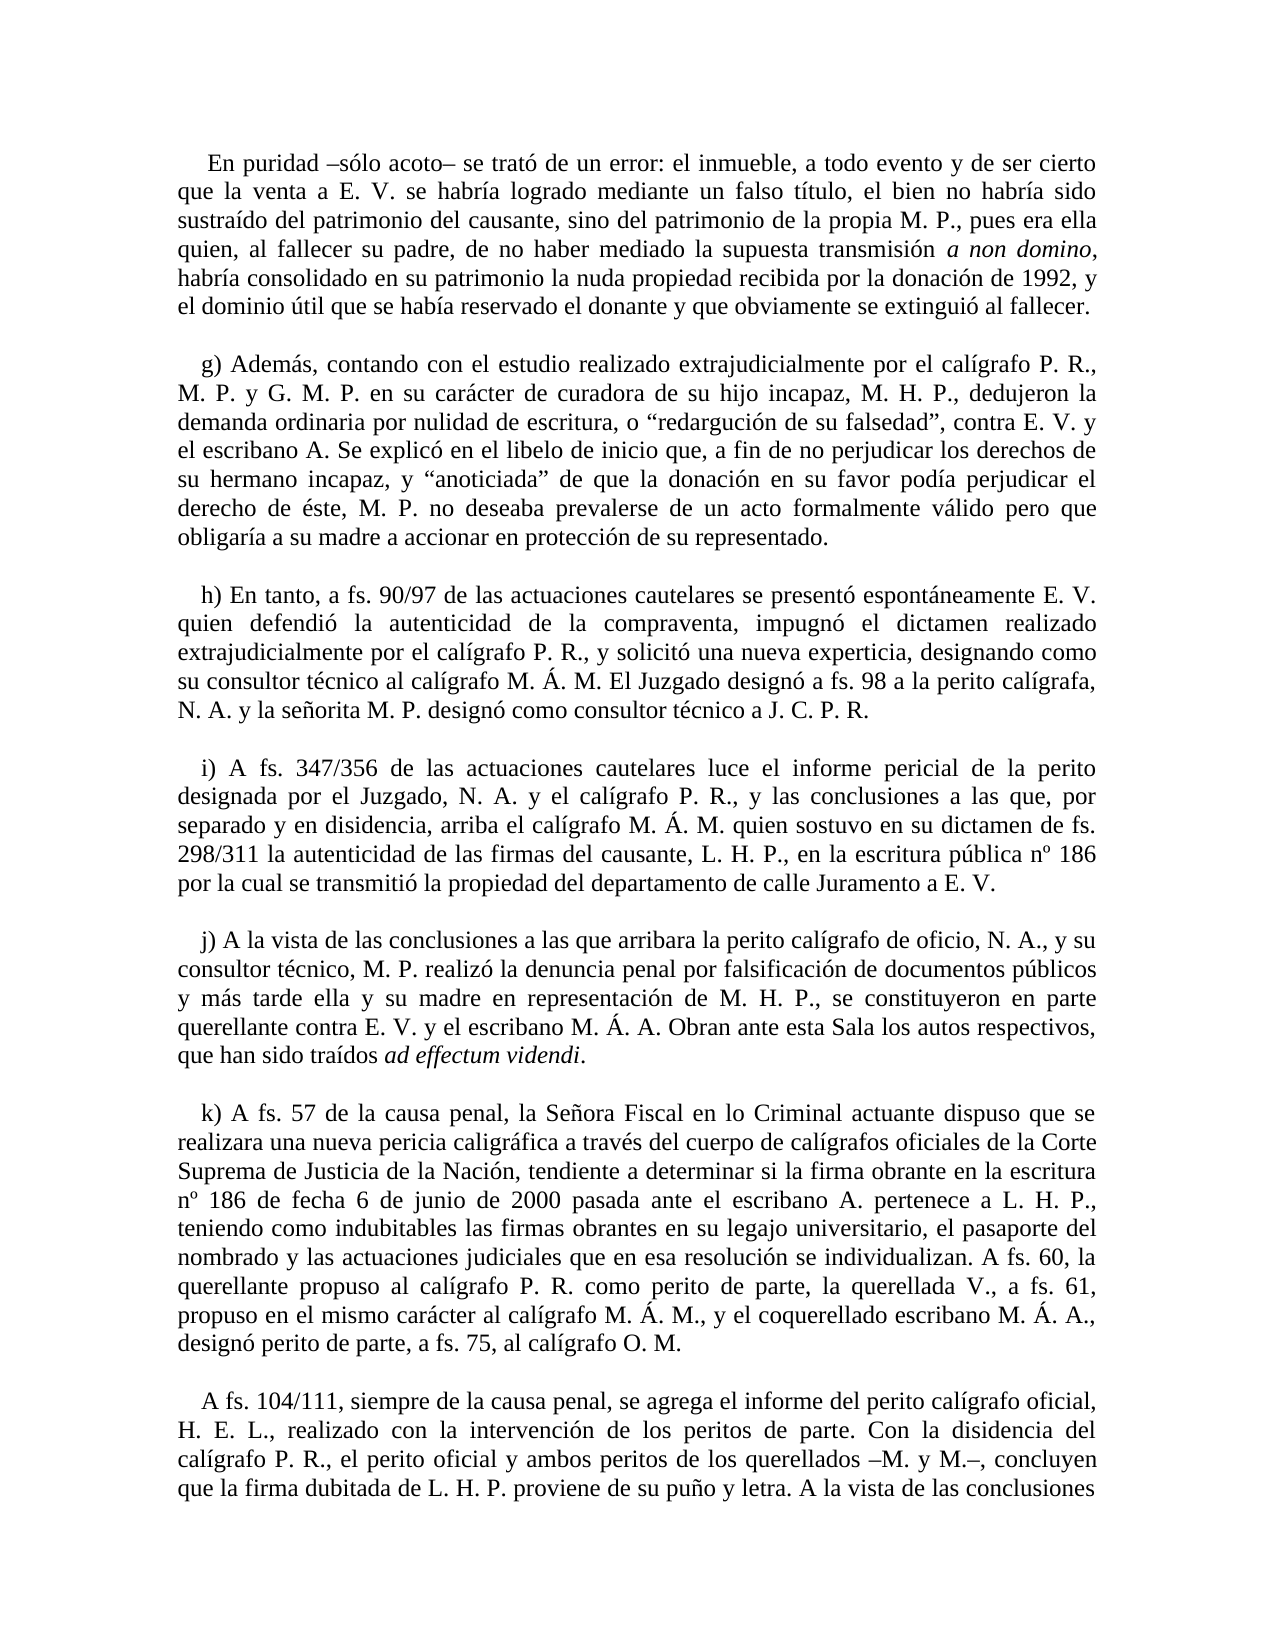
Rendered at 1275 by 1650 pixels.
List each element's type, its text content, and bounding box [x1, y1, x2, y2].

text k) A fs. 57 de la causa penal, la Señora Fiscal en lo Criminal actuante dispuso que se realizara una nueva pericia caligráfica a través del cuerpo de calígrafos oficiales de la Corte Suprema de Justicia de la Nación, tendiente a determinar si la firma obrante en la escritura nº 186 de fecha 6 de junio de 2000 pasada ante el escribano A. pertenece a L. H. P., teniendo como indubitables las firmas obrantes en su legajo universitario, el pasaporte del nombrado y las actuaciones judiciales que en esa resolución se individualizan. A fs. 60, la querellante propuso al calígrafo P. R. como perito de parte, la querellada V., a fs. 61, propuso en el mismo carácter al calígrafo M. Á. M., y el coquerellado escribano M. Á. A., designó perito de parte, a fs. 75, al calígrafo O. M. [177, 1098, 1098, 1357]
text g) Además, contando con el estudio realizado extrajudicialmente por el calígrafo P. R., M. P. y G. M. P. en su carácter de curadora de su hijo incapaz, M. H. P., dedujeron la demanda ordinaria por nulidad de escritura, o “redargución de su falsedad”, contra E. V. y el escribano A. Se explicó en el libelo de inicio que, a fin de no perjudicar los derechos de su hermano incapaz, y “anoticiada” de que la donación en su favor podía perjudicar el derecho de éste, M. P. no deseaba prevalerse de un acto formalmente válido pero que obligaría a su madre a accionar en protección de su representado. [177, 349, 1098, 551]
text j) A la vista de las conclusiones a las que arribara la perito calígrafo de oficio, N. A., y su consultor técnico, M. P. realizó la denuncia penal por falsificación de documentos públicos y más tarde ella y su madre en representación de M. H. P., se constituyeron en parte querellante contra E. V. y el escribano M. Á. A. Obran ante esta Sala los autos respectivos, que han sido traídos ad effectum videndi. [177, 926, 1098, 1069]
text h) En tanto, a fs. 90/97 de las actuaciones cautelares se presentó espontáneamente E. V. quien defendió la autenticidad de la compraventa, impugnó el dictamen realizado extrajudicialmente por el calígrafo P. R., y solicitó una nueva experticia, designando como su consultor técnico al calígrafo M. Á. M. El Juzgado designó a fs. 98 a la perito calígrafa, N. A. y la señorita M. P. designó como consultor técnico a J. C. P. R. [177, 580, 1098, 723]
text i) A fs. 347/356 de las actuaciones cautelares luce el informe pericial de la perito designada por el Juzgado, N. A. y el calígrafo P. R., y las conclusiones a las que, por separado y en disidencia, arriba el calígrafo M. Á. M. quien sostuvo en su dictamen de fs. 298/311 la autenticidad de las firmas del causante, L. H. P., en la escritura pública nº 186 por la cual se transmitió la propiedad del departamento de calle Juramento a E. V. [177, 753, 1098, 896]
text En puridad –sólo acoto– se trató de un error: el inmueble, a todo evento y de ser cierto que la venta a E. V. se habría logrado mediante un falso título, el bien no habría sido sustraído del patrimonio del causante, sino del patrimonio de la propia M. P., pues era ella quien, al fallecer su padre, de no haber mediado la supuesta transmisión a non domino, habría consolidado en su patrimonio la nuda propiedad recibida por la donación de 1992, y el dominio útil que se había reservado el donante y que obviamente se extinguió al fallecer. [177, 148, 1098, 320]
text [177, 1386, 1098, 1501]
